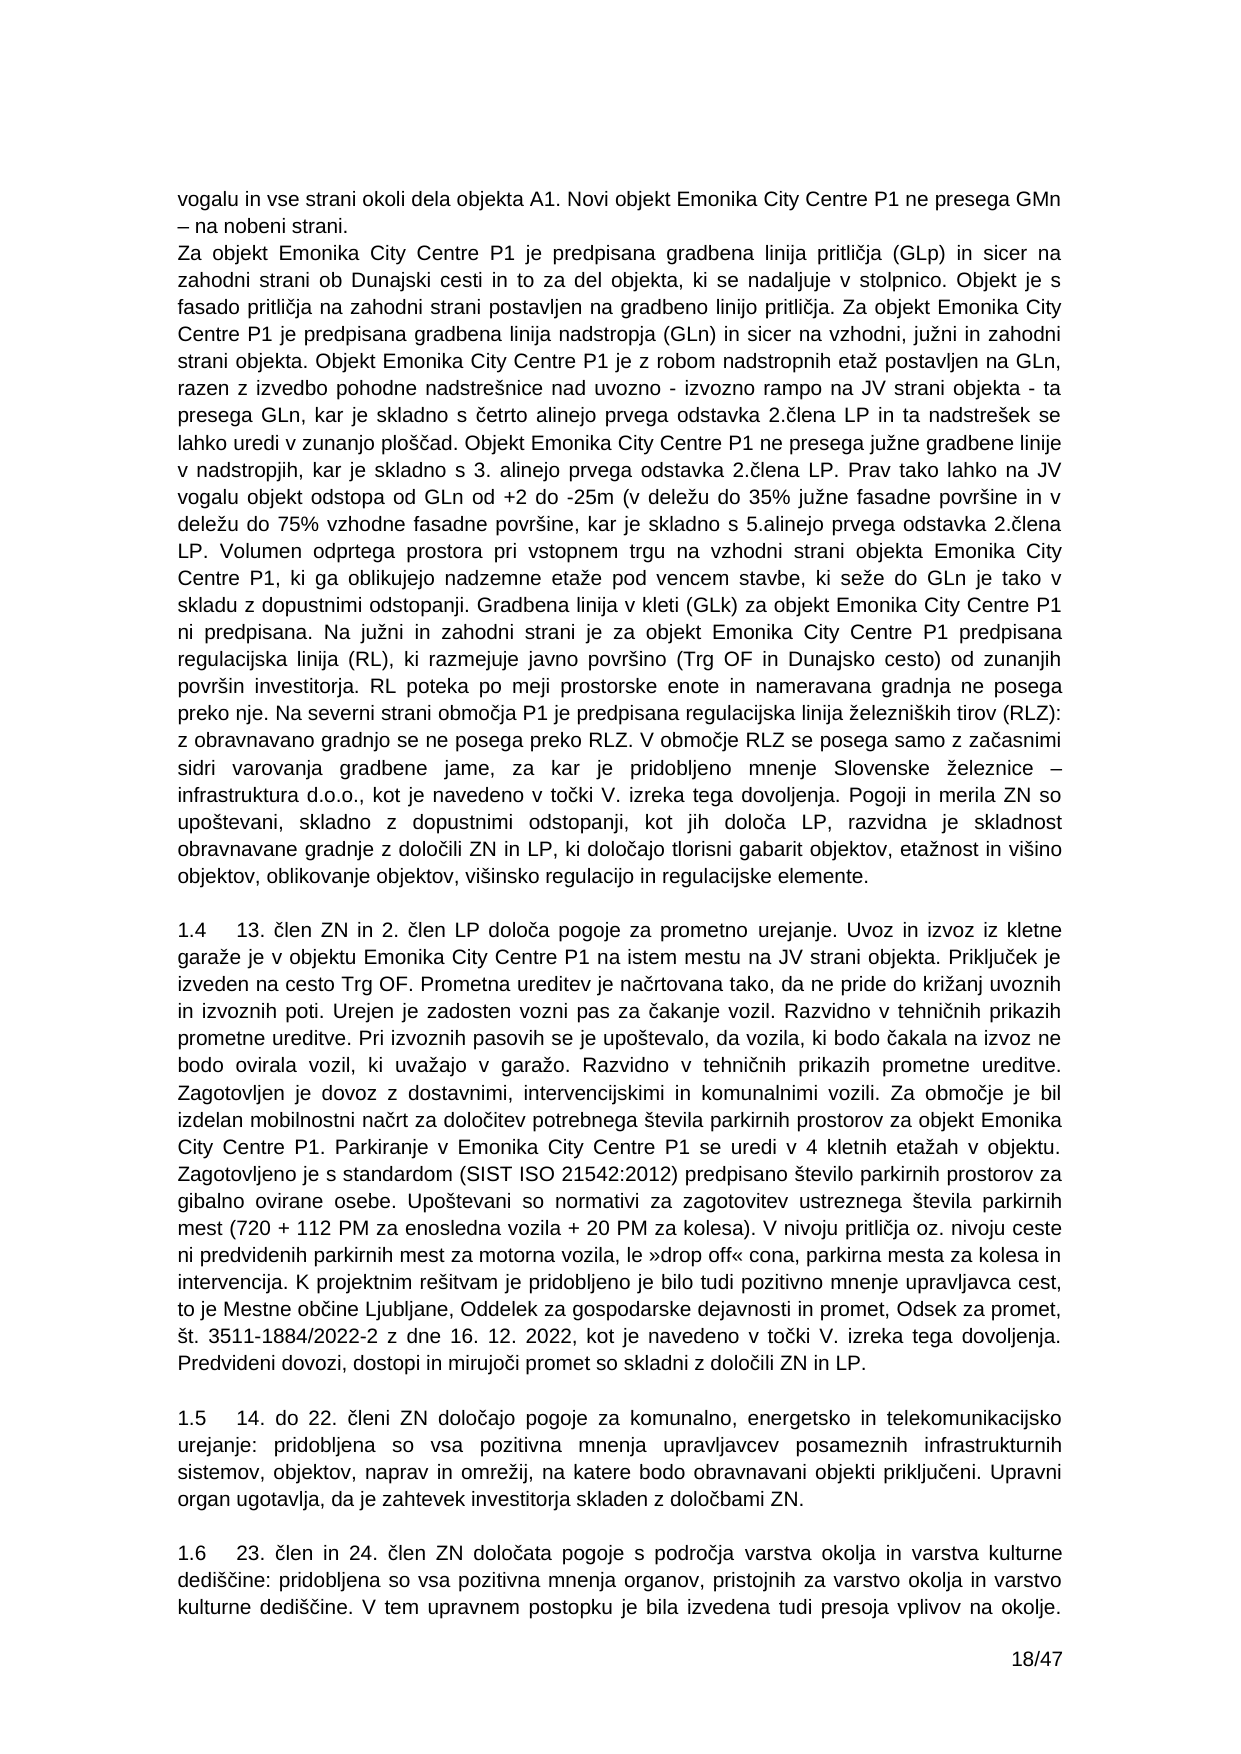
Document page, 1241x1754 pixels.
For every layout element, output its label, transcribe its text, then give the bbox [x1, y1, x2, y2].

text 14. do 22. členi ZN določajo pogoje za komunalno, energetsko in telekomunikacijsko urejanje: pridobljena so vsa pozitivna mnenja upravljavcev posameznih infrastrukturnih sistemov, objektov, naprav in omrežij, na katere bodo obravnavani objekti priključeni. Upravni organ ugotavlja, da je zahtevek investitorja skladen z določbami ZN. [177, 1403, 1063, 1512]
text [177, 1539, 1063, 1620]
text Za objekt Emonika City Centre P1 je predpisana gradbena linija pritličja (GLp) in sicer na zahodni strani ob Dunajski cesti in to za del objekta, ki se nadaljuje v stolpnico. Objekt je s fasado pritličja na zahodni strani postavljen na gradbeno linijo pritličja. Za objekt Emonika City Centre P1 je predpisana gradbena linija nadstropja (GLn) in sicer na vzhodni, južni in zahodni strani objekta. Objekt Emonika City Centre P1 je z robom nadstropnih etaž postavljen na GLn, razen z izvedbo pohodne nadstrešnice nad uvozno - izvozno rampo na JV strani objekta - ta presega GLn, kar je skladno s četrto alinejo prvega odstavka 2.člena LP in ta nadstrešek se lahko uredi v zunanjo ploščad. Objekt Emonika City Centre P1 ne presega južne gradbene linije v nadstropjih, kar je skladno s 3. alinejo prvega odstavka 2.člena LP. Prav tako lahko na JV vogalu objekt odstopa od GLn od +2 do -25m (v deležu do 35% južne fasadne površine in v deležu do 75% vzhodne fasadne površine, kar je skladno s 5.alinejo prvega odstavka 2.člena LP. Volumen odprtega prostora pri vstopnem trgu na vzhodni strani objekta Emonika City Centre P1, ki ga oblikujejo nadzemne etaže pod vencem stavbe, ki seže do GLn je tako v skladu z dopustnimi odstopanji. Gradbena linija v kleti (GLk) za objekt Emonika City Centre P1 ni predpisana. Na južni in zahodni strani je za objekt Emonika City Centre P1 predpisana regulacijska linija (RL), ki razmejuje javno površino (Trg OF in Dunajsko cesto) od zunanjih površin investitorja. RL poteka po meji prostorske enote in nameravana gradnja ne posega preko nje. Na severni strani območja P1 je predpisana regulacijska linija železniških tirov (RLZ): z obravnavano gradnjo se ne posega preko RLZ. V območje RLZ se posega samo z začasnimi sidri varovanja gradbene jame, za kar je pridobljeno mnenje Slovenske železnice – infrastruktura d.o.o., kot je navedeno v točki V. izreka tega dovoljenja. Pogoji in merila ZN so upoštevani, skladno z dopustnimi odstopanji, kot jih določa LP, razvidna je skladnost obravnavane gradnje z določili ZN in LP, ki določajo tlorisni gabarit objektov, etažnost in višino objektov, oblikovanje objektov, višinsko regulacijo in regulacijske elemente. [177, 239, 1063, 889]
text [177, 184, 1063, 239]
text 13. člen ZN in 2. člen LP določa pogoje za prometno urejanje. Uvoz in izvoz iz kletne garaže je v objektu Emonika City Centre P1 na istem mestu na JV strani objekta. Priključek je izveden na cesto Trg OF. Prometna ureditev je načrtovana tako, da ne pride do križanj uvoznih in izvoznih poti. Urejen je zadosten vozni pas za čakanje vozil. Razvidno v tehničnih prikazih prometne ureditve. Pri izvoznih pasovih se je upoštevalo, da vozila, ki bodo čakala na izvoz ne bodo ovirala vozil, ki uvažajo v garažo. Razvidno v tehničnih prikazih prometne ureditve. Zagotovljen je dovoz z dostavnimi, intervencijskimi in komunalnimi vozili. Za območje je bil izdelan mobilnostni načrt za določitev potrebnega števila parkirnih prostorov za objekt Emonika City Centre P1. Parkiranje v Emonika City Centre P1 se uredi v 4 kletnih etažah v objektu. Zagotovljeno je s standardom (SIST ISO 21542:2012) predpisano število parkirnih prostorov za gibalno ovirane osebe. Upoštevani so normativi za zagotovitev ustreznega števila parkirnih mest (720 + 112 PM za enosledna vozila + 20 PM za kolesa). V nivoju pritličja oz. nivoju ceste ni predvidenih parkirnih mest za motorna vozila, le »drop off« cona, parkirna mesta za kolesa in intervencija. K projektnim rešitvam je pridobljeno je bilo tudi pozitivno mnenje upravljavca cest, to je Mestne občine Ljubljane, Oddelek za gospodarske dejavnosti in promet, Odsek za promet, št. 3511-1884/2022-2 z dne 16. 12. 2022, kot je navedeno v točki V. izreka tega dovoljenja. Predvideni dovozi, dostopi in mirujoči promet so skladni z določili ZN in LP. [177, 916, 1063, 1376]
